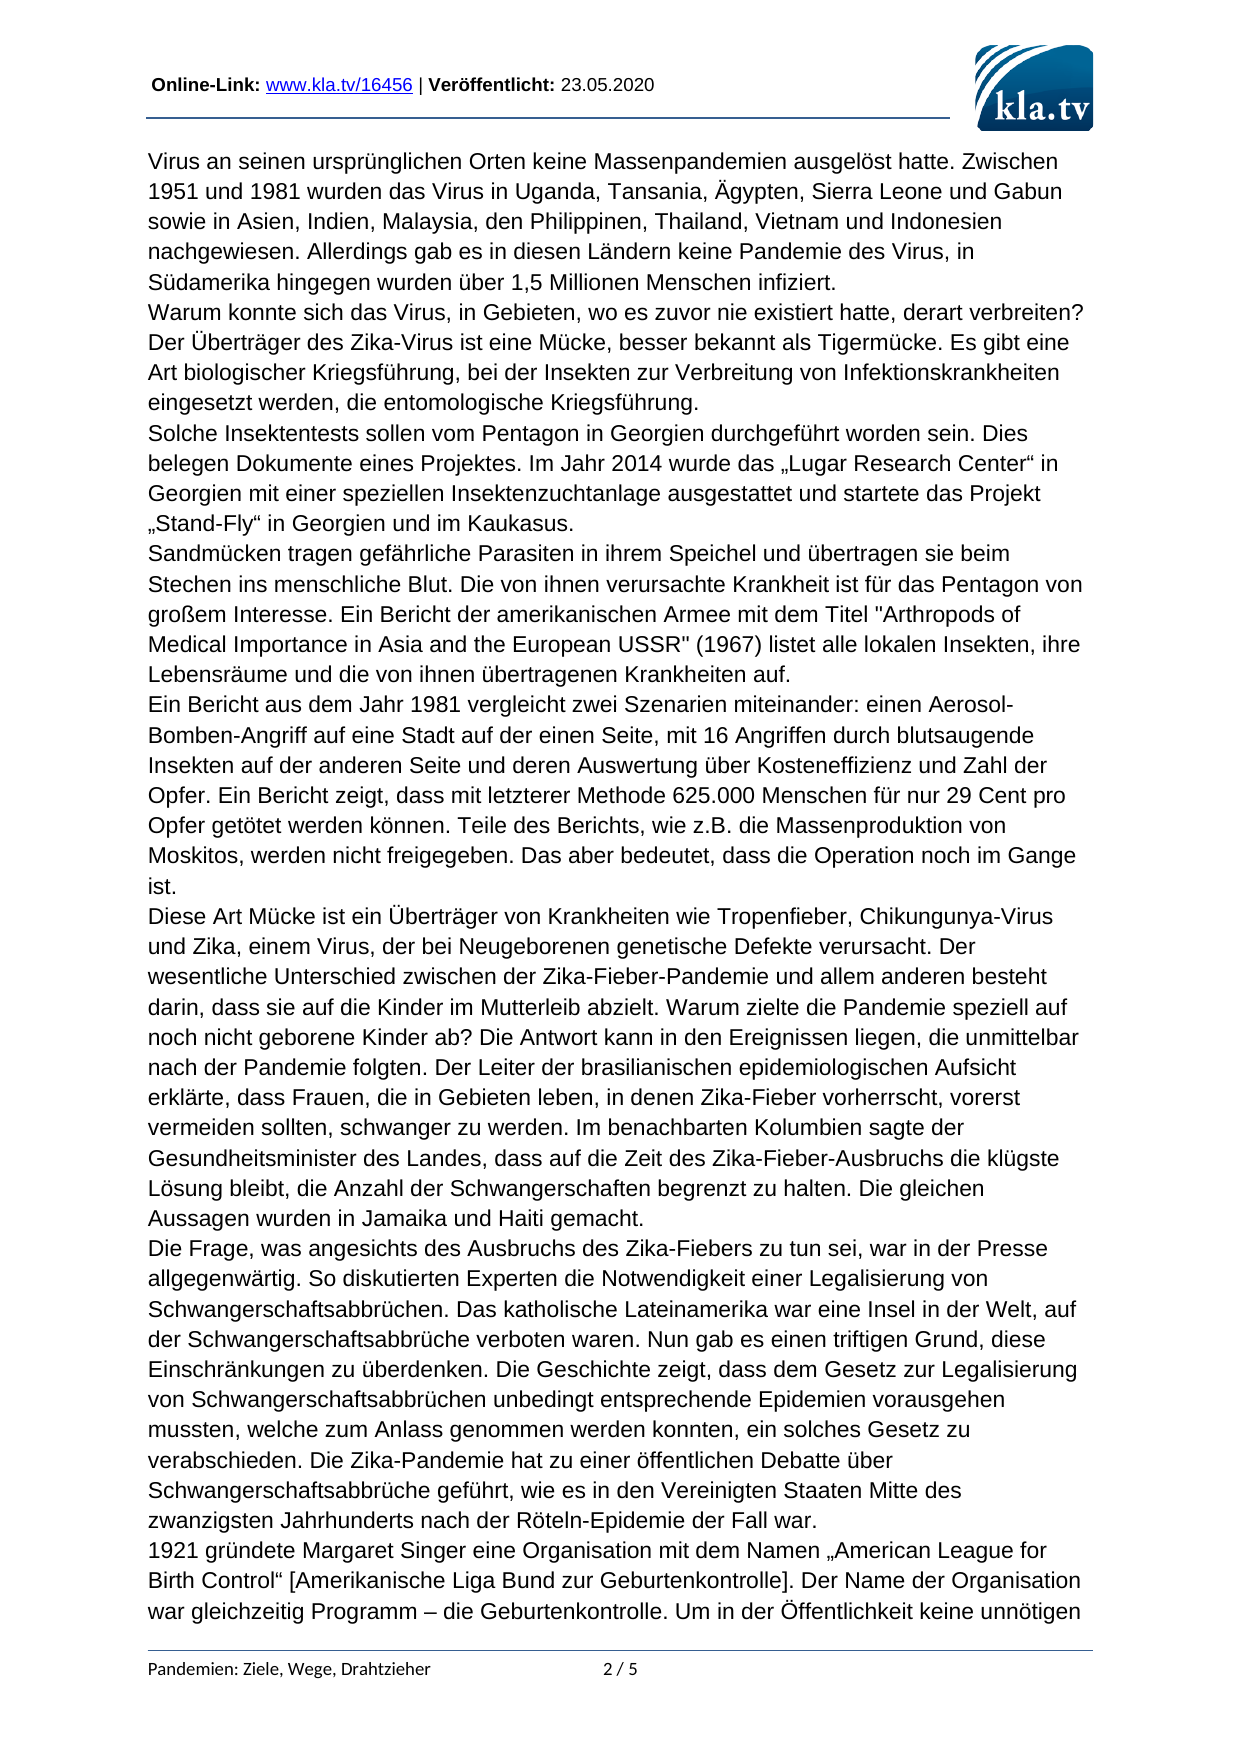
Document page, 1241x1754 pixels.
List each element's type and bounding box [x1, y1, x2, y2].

text [148, 148, 1093, 1624]
